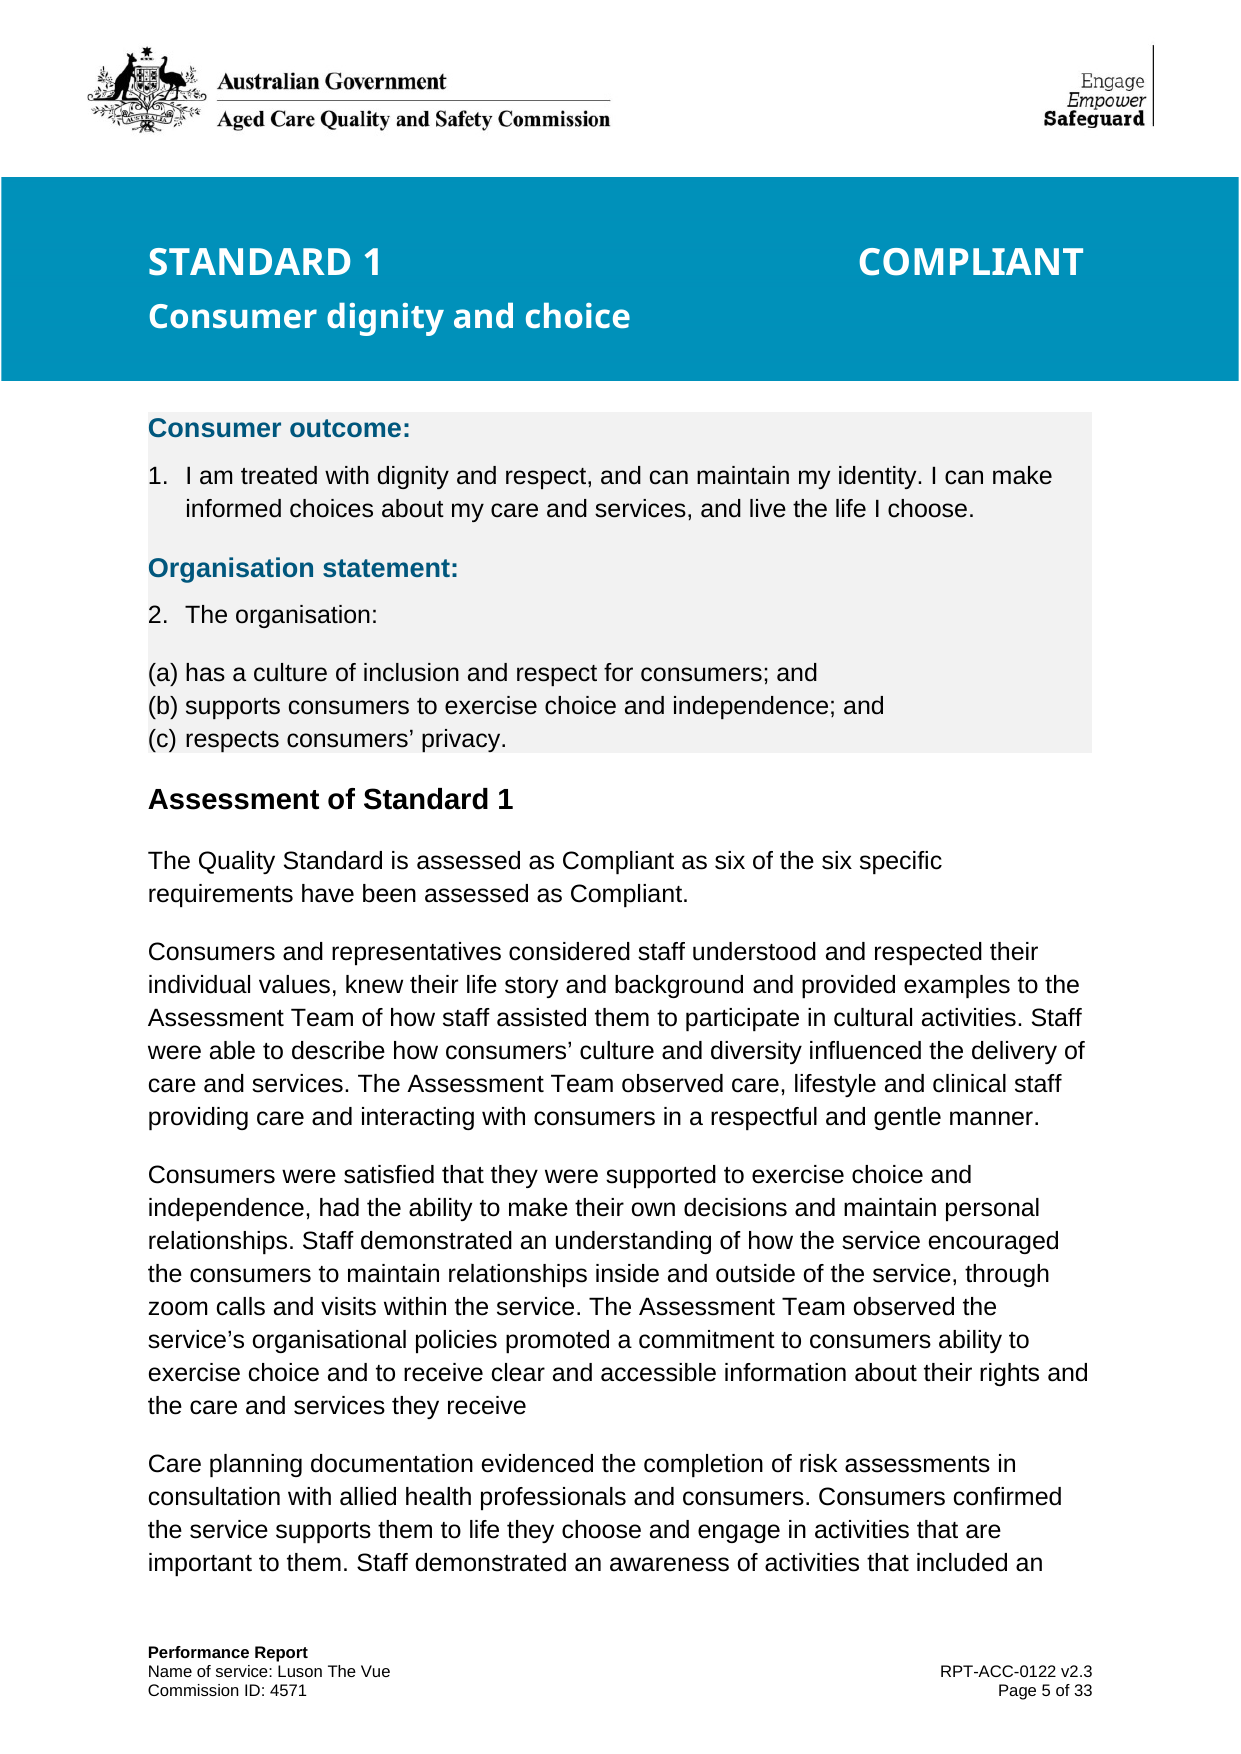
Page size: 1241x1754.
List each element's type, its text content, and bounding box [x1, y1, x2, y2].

subtitle Consumer outcome: [148, 412, 1092, 443]
subtitle STANDARD 1 COMPLIANT Consumer dignity and choice [148, 236, 1092, 339]
list I am treated with dignity and respect, and can maintain my identity. I can make informed choices about my care and services, and live the life I choose. [148, 461, 1092, 522]
picture [1, 0, 1241, 154]
text Consumers and representatives considered staff understood and respected their individual values, knew their life story and background and provided examples to the Assessment Team of how staff assisted them to participate in cultural activities. Staff were able to describe how consumers’ culture and diversity influenced the delivery of care and services. The Assessment Team observed care, lifestyle and clinical staff providing care and interacting with consumers in a respectful and gentle manner. [148, 937, 1092, 1131]
subtitle Assessment of Standard 1 [148, 782, 1092, 816]
list supports consumers to exercise choice and independence; and [148, 691, 1092, 720]
list The organisation: [148, 600, 1092, 629]
list respects consumers’ privacy. [148, 724, 1092, 753]
text Consumers were satisfied that they were supported to exercise choice and independence, had the ability to make their own decisions and maintain personal relationships. Staff demonstrated an understanding of how the service encouraged the consumers to maintain relationships inside and outside of the service, through zoom calls and visits within the service. The Assessment Team observed the service’s organisational policies promoted a commitment to consumers ability to exercise choice and to receive clear and accessible information about their rights and the care and services they receive [148, 1160, 1092, 1420]
subtitle Organisation statement: [148, 552, 1092, 583]
list has a culture of inclusion and respect for consumers; and [148, 658, 1092, 687]
text The Quality Standard is assessed as Compliant as six of the six specific requirements have been assessed as Compliant. [148, 846, 1092, 907]
